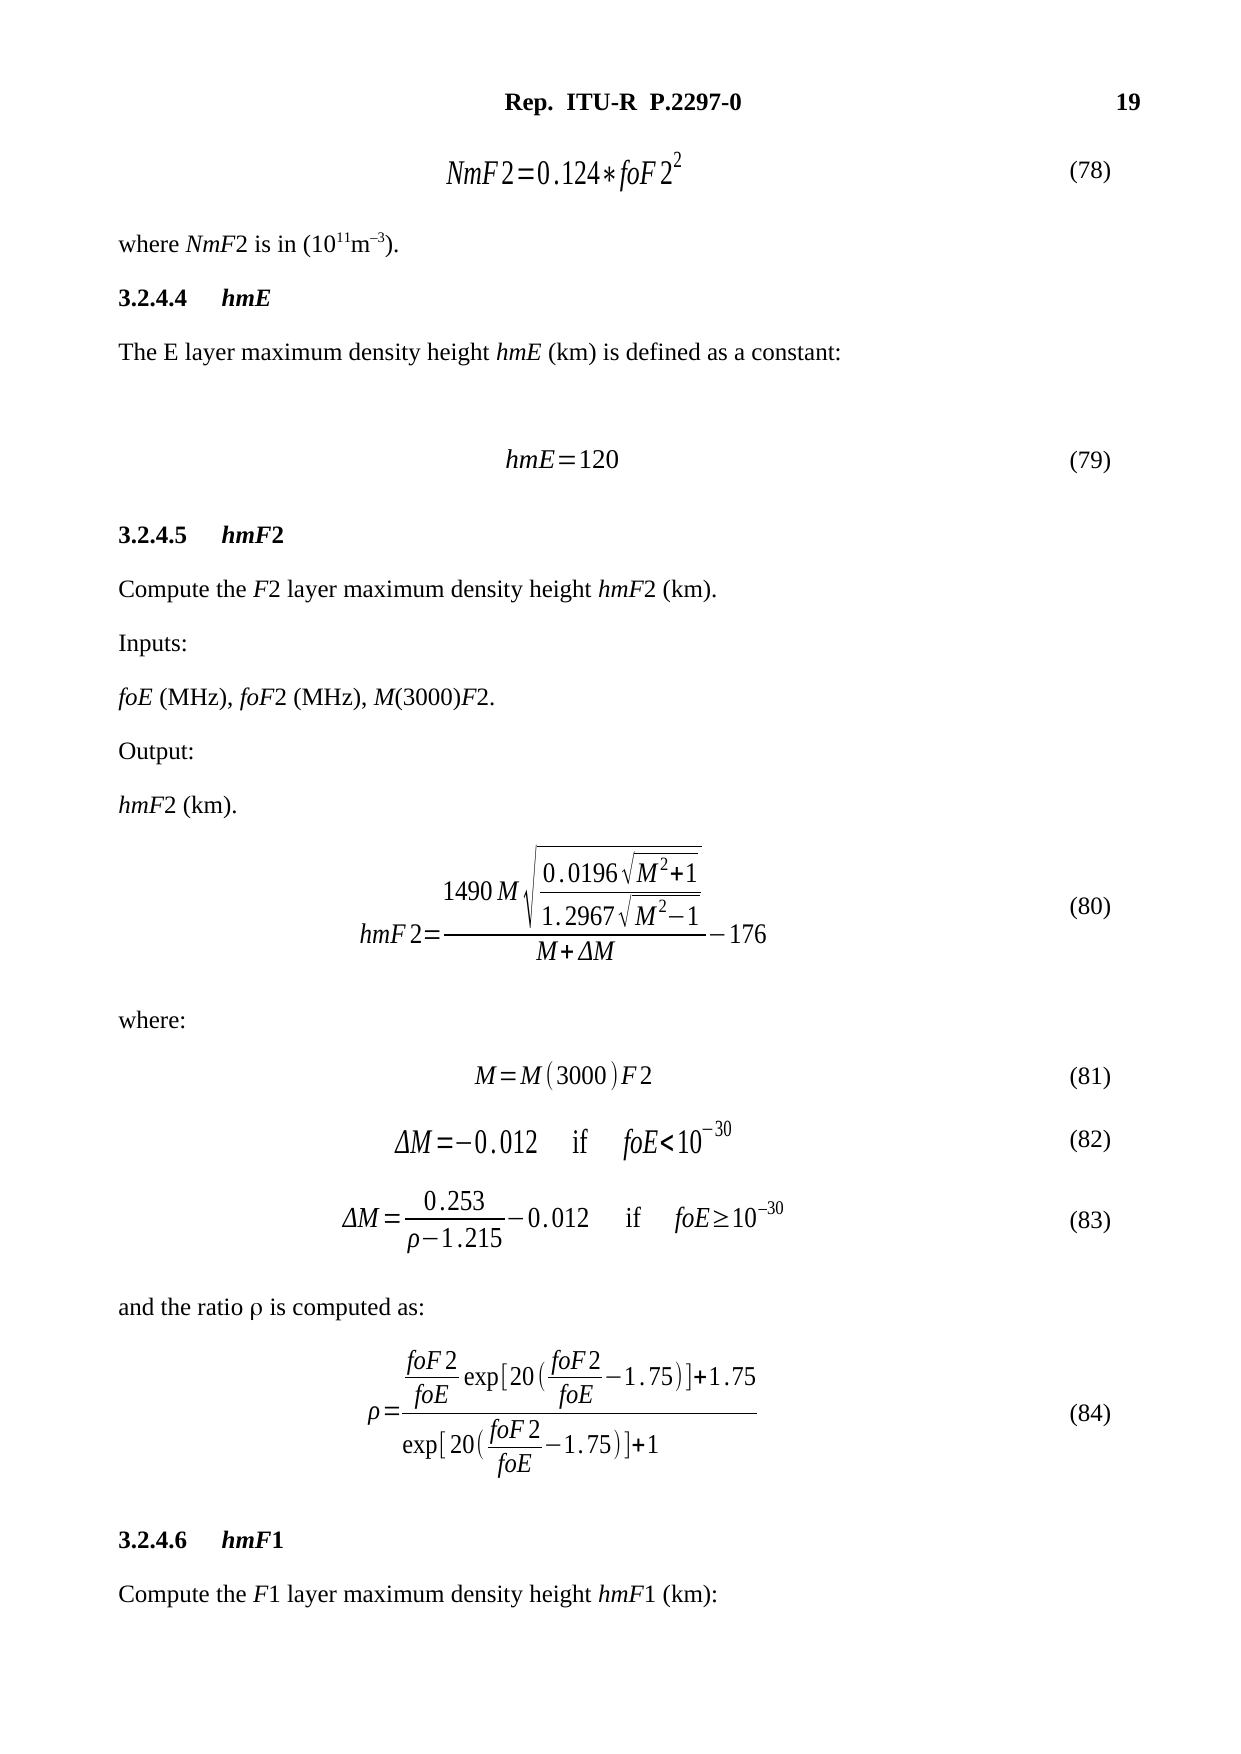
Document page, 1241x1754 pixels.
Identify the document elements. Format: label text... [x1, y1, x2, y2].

text hmF2 (km). [118, 790, 1122, 819]
table_header (84) [1010, 1346, 1122, 1504]
text where: [118, 1005, 1122, 1034]
table_header [118, 445, 1010, 500]
table_cell (82) [1010, 1117, 1122, 1185]
table_header [118, 1346, 1010, 1504]
subtitle 3.2.4.4 hmE [118, 283, 1122, 312]
text Compute the F2 layer maximum density height hmF2 (km). [118, 574, 1122, 603]
text where NmF2 is in (1011m–3). [118, 229, 1122, 258]
text foE (MHz), foF2 (MHz), M(3000)F2. [118, 682, 1122, 711]
table_header (81) [1010, 1059, 1122, 1117]
table_header (80) [1010, 844, 1122, 993]
text and the ratio is computed as: [118, 1292, 1122, 1321]
subtitle 3.2.4.5 hmF2 [118, 521, 1122, 549]
table_cell (83) [1010, 1185, 1122, 1279]
table_header [118, 1059, 1010, 1117]
text The E layer maximum density height hmE (km) is defined as a constant: [118, 337, 1122, 366]
table_header (79) [1010, 445, 1122, 500]
text Compute the F1 layer maximum density height hmF1 (km): [118, 1579, 1122, 1607]
table_header [118, 844, 1010, 993]
table_cell [118, 1185, 1010, 1279]
table_header (78) [1010, 148, 1122, 217]
subtitle 3.2.4.6 hmF1 [118, 1525, 1122, 1554]
text Inputs: [118, 628, 1122, 657]
table_cell [118, 1117, 1010, 1185]
table_header [118, 148, 1010, 217]
text Output: [118, 736, 1122, 765]
